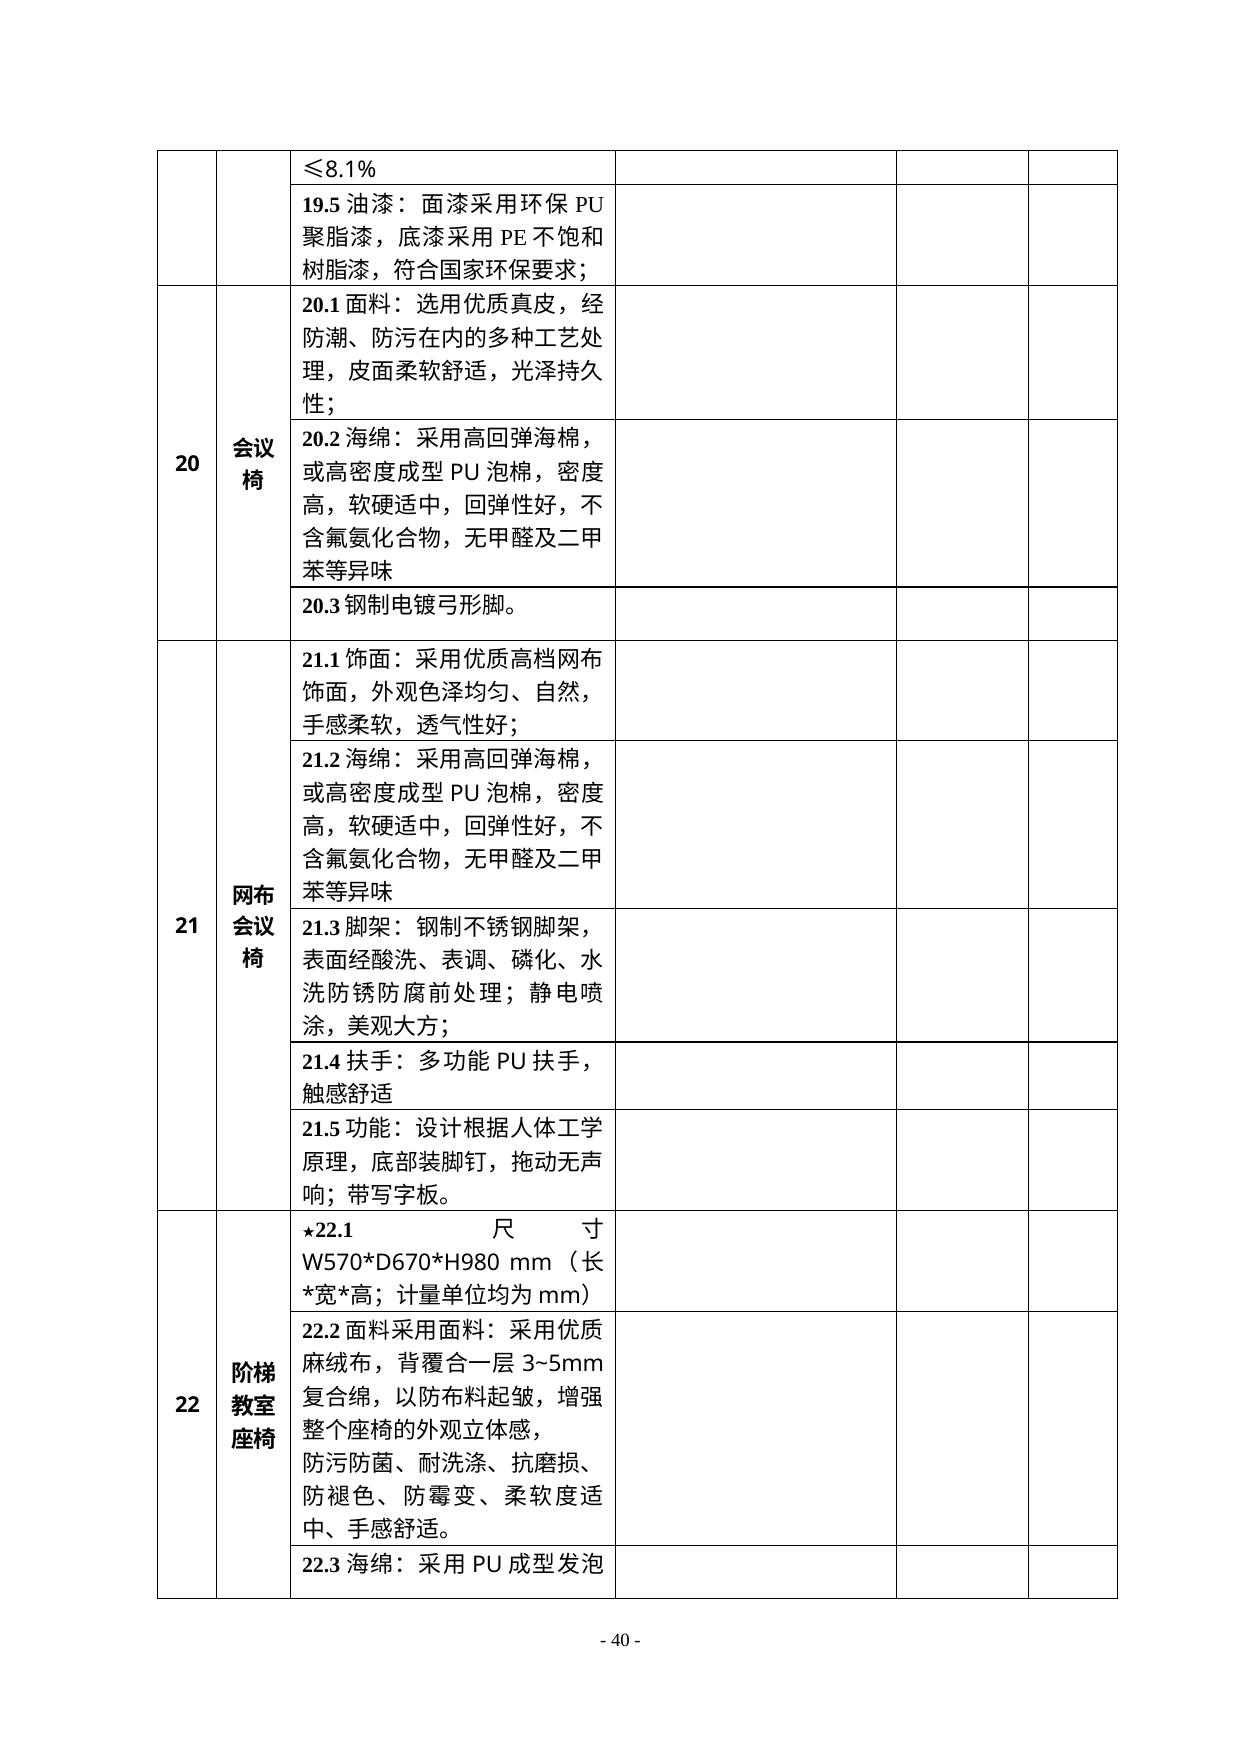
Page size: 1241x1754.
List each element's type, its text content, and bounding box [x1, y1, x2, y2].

table_cell [1029, 420, 1117, 586]
table_cell 19.5油漆：面漆采用环保PU聚脂漆，底漆采用PE不饱和树脂漆，符合国家环保要求； [291, 185, 615, 285]
table_cell [1029, 1043, 1117, 1109]
table_cell 20.2海绵：采用高回弹海棉，或高密度成型PU泡棉，密度高，软硬适中，回弹性好，不含氟氨化合物，无甲醛及二甲苯等异味 [291, 420, 615, 586]
table_cell [897, 641, 1028, 740]
table_cell 21.5功能：设计根据人体工学原理，底部装脚钉，拖动无声响；带写字板。 [291, 1110, 615, 1210]
table_cell [1029, 1312, 1117, 1544]
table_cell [291, 1546, 615, 1598]
table_cell [616, 286, 896, 419]
table_cell 21.2海绵：采用高回弹海棉，或高密度成型PU泡棉，密度高，软硬适中，回弹性好，不含氟氨化合物，无甲醛及二甲苯等异味 [291, 741, 615, 907]
table_cell 阶梯教室座椅 [217, 1211, 290, 1598]
table_cell 21.4扶手：多功能PU扶手，触感舒适 [291, 1043, 615, 1109]
table_cell 21.1饰面：采用优质高档网布饰面，外观色泽均匀、自然，手感柔软，透气性好； [291, 641, 615, 740]
table_cell 22 [158, 1211, 216, 1598]
table_cell [616, 741, 896, 907]
table_cell [897, 420, 1028, 586]
table_cell ★22.1 尺寸W570*D670*H980 mm（长*宽*高；计量单位均为mm） [291, 1211, 615, 1311]
table_cell [1029, 641, 1117, 740]
table_cell 21.3脚架：钢制不锈钢脚架，表面经酸洗、表调、磷化、水洗防锈防腐前处理；静电喷涂，美观大方； [291, 909, 615, 1041]
table_cell 会议椅 [217, 286, 290, 639]
table_cell [616, 909, 896, 1041]
table_cell [1029, 1546, 1117, 1598]
table_cell [616, 1312, 896, 1544]
table_cell [897, 151, 1028, 184]
table_cell [897, 1312, 1028, 1544]
table_cell [1029, 741, 1117, 907]
table_cell 20.1面料：选用优质真皮，经防潮、防污在内的多种工艺处理，皮面柔软舒适，光泽持久性； [291, 286, 615, 419]
table_cell [616, 1546, 896, 1598]
table_cell [897, 286, 1028, 419]
table_cell [897, 588, 1028, 639]
table_cell [1029, 185, 1117, 285]
table_cell [616, 641, 896, 740]
table_cell 20 [158, 286, 216, 639]
table_cell 20.3钢制电镀弓形脚。 [291, 588, 615, 639]
table_cell 22.2面料采用面料：采用优质麻绒布，背覆合一层3~5mm复合绵，以防布料起皱，增强整个座椅的外观立体感， 防污防菌、耐洗涤、抗磨损、防褪色、防霉变、柔软度适中、手感舒适。 [291, 1312, 615, 1544]
table_cell [897, 1546, 1028, 1598]
table_cell [1029, 909, 1117, 1041]
table_cell [897, 741, 1028, 907]
table_cell [616, 420, 896, 586]
table_cell [616, 588, 896, 639]
table_cell [1029, 588, 1117, 639]
table_cell [897, 909, 1028, 1041]
table_cell [616, 1043, 896, 1109]
table_cell [1029, 1110, 1117, 1210]
table_cell [1029, 286, 1117, 419]
table_cell [897, 185, 1028, 285]
table_cell [897, 1211, 1028, 1311]
table_cell [616, 1110, 896, 1210]
table_cell [1029, 151, 1117, 184]
table_cell 网布会议椅 [217, 641, 290, 1210]
table_cell [897, 1110, 1028, 1210]
table_cell [897, 1043, 1028, 1109]
table_cell [1029, 1211, 1117, 1311]
table_cell [616, 185, 896, 285]
table_cell [616, 151, 896, 184]
table_cell 21 [158, 641, 216, 1210]
table_cell [616, 1211, 896, 1311]
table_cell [291, 151, 615, 184]
